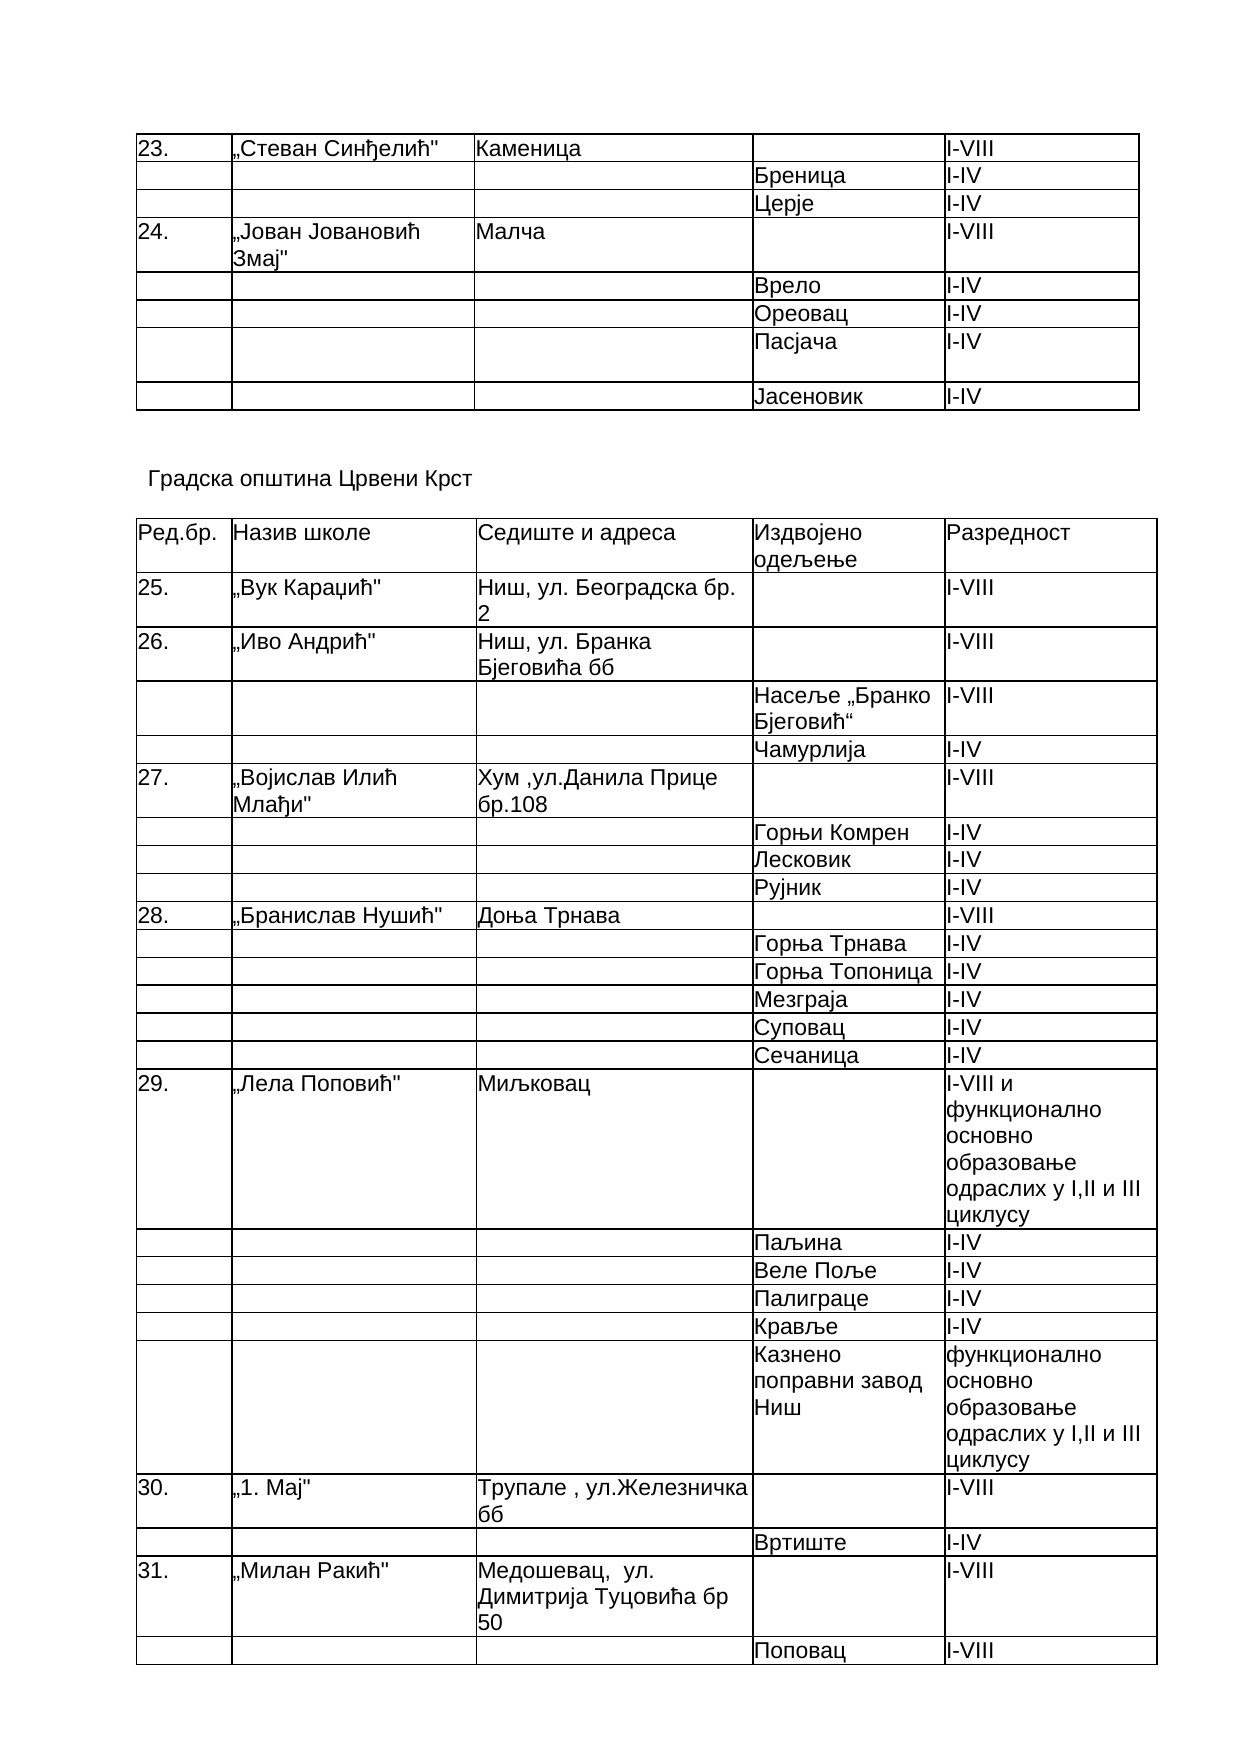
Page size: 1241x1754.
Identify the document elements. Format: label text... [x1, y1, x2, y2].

table_cell I-VIII [946, 1475, 1156, 1527]
table_cell I-IV [946, 874, 1156, 901]
table_cell [477, 1257, 752, 1284]
table_cell [233, 1014, 476, 1040]
table_cell „Вук Караџић" [233, 573, 476, 626]
table_cell [754, 628, 944, 680]
table_cell Суповац [754, 1014, 944, 1040]
table_cell [475, 190, 752, 217]
table_cell [475, 355, 752, 381]
table_cell Јасеновик [754, 383, 944, 409]
table_cell [233, 818, 476, 845]
table_cell [137, 162, 231, 189]
table_cell 23. [137, 135, 231, 161]
table_header Разредност [946, 519, 1156, 572]
table_cell [475, 383, 752, 409]
table_cell Пасјача [754, 328, 944, 355]
table_cell [233, 1341, 476, 1473]
table_cell „Милан Ракић" [233, 1557, 476, 1636]
table_cell [946, 355, 1138, 381]
table_cell I-VIII [946, 902, 1156, 928]
table_cell [477, 958, 752, 984]
table_cell I-VIII [946, 764, 1156, 817]
table_cell Церје [754, 190, 944, 217]
table_header Седиште и адреса [477, 519, 752, 572]
table_cell 29. [137, 1070, 231, 1228]
table_cell „Иво Андрић" [233, 628, 476, 680]
table_cell 31. [137, 1557, 231, 1636]
table_cell [233, 736, 476, 763]
table_cell I-IV [946, 190, 1138, 217]
table_cell [233, 190, 474, 217]
table_cell Врело [754, 273, 944, 299]
table_cell Горња Трнава [754, 930, 944, 956]
table_cell [233, 986, 476, 1012]
table_cell „Јован Јовановић Змај" [233, 218, 474, 271]
table_cell Лесковик [754, 846, 944, 873]
table_cell [137, 736, 231, 763]
table_cell I-IV [946, 986, 1156, 1012]
table_cell [477, 736, 752, 763]
table_cell I-VIII [946, 628, 1156, 680]
table_cell Чамурлија [754, 736, 944, 763]
table_cell 24. [137, 218, 231, 271]
table_cell [233, 1529, 476, 1555]
table_cell [477, 1285, 752, 1312]
table_cell I-VIII [946, 1637, 1156, 1663]
table_cell [137, 1341, 231, 1473]
table_cell [137, 1529, 231, 1555]
table_cell [137, 1257, 231, 1284]
table_cell „Војислав Илић Млађи" [233, 764, 476, 817]
table_cell [233, 1042, 476, 1068]
table_cell [137, 682, 231, 735]
table_cell [233, 1257, 476, 1284]
table_cell I-VIII и функционално основно образовање одраслих у I,II и III циклусу [946, 1070, 1156, 1228]
table_cell [233, 846, 476, 873]
table_cell [233, 958, 476, 984]
table_cell [137, 301, 231, 327]
table_cell Малча [475, 218, 752, 271]
table_cell Горња Топоница [754, 958, 944, 984]
table_cell 28. [137, 902, 231, 928]
table_cell [754, 573, 944, 626]
table_cell Доња Трнава [477, 902, 752, 928]
table_cell [233, 1313, 476, 1339]
table_cell „Стеван Синђелић" [233, 135, 474, 161]
table_cell Поповац [754, 1637, 944, 1663]
table_cell [137, 328, 231, 355]
table_cell I-VIII [946, 135, 1138, 161]
table_cell [475, 162, 752, 189]
table_cell [477, 1042, 752, 1068]
table_cell I-IV [946, 1230, 1156, 1256]
table_cell 30. [137, 1475, 231, 1527]
table_cell [137, 190, 231, 217]
table_cell Казнено поправни завод Ниш [754, 1341, 944, 1473]
table_cell [477, 1014, 752, 1040]
table_cell Рујник [754, 874, 944, 901]
table_cell [233, 1637, 476, 1663]
table_header Издвојено одељење [754, 519, 944, 572]
table_cell Миљковац [477, 1070, 752, 1228]
table_cell I-IV [946, 383, 1138, 409]
table_cell [477, 1637, 752, 1663]
table_cell Мезграја [754, 986, 944, 1012]
table_cell Ниш, ул. Београдска бр. 2 [477, 573, 752, 626]
table_cell Хум ,ул.Данила Прице бр.108 [477, 764, 752, 817]
table_cell I-IV [946, 1529, 1156, 1555]
table_cell I-IV [946, 301, 1138, 327]
table_cell [137, 355, 231, 381]
table_cell [233, 355, 474, 381]
table_cell [477, 1313, 752, 1339]
table_cell [137, 1230, 231, 1256]
table_cell [233, 682, 476, 735]
table_cell I-IV [946, 958, 1156, 984]
table_header Ред.бр. [137, 519, 231, 572]
table_cell Ниш, ул. Бранка Бјеговића бб [477, 628, 752, 680]
table_cell Каменица [475, 135, 752, 161]
table_cell [477, 874, 752, 901]
table_cell I-IV [946, 1014, 1156, 1040]
table_cell [477, 818, 752, 845]
table_cell Бреница [754, 162, 944, 189]
table_cell I-IV [946, 1042, 1156, 1068]
table_cell Сечаница [754, 1042, 944, 1068]
table_cell Палиграце [754, 1285, 944, 1312]
table_cell I-IV [946, 930, 1156, 956]
table_cell [477, 1529, 752, 1555]
table_header Назив школе [233, 519, 476, 572]
table_cell [754, 218, 944, 271]
table_cell [477, 1341, 752, 1473]
table_cell [137, 1313, 231, 1339]
table_cell [233, 273, 474, 299]
table_cell функционално основно образовање одраслих у I,II и III циклусу [946, 1341, 1156, 1473]
table_cell [137, 958, 231, 984]
table_cell I-VIII [946, 573, 1156, 626]
table_cell I-IV [946, 162, 1138, 189]
table_cell 27. [137, 764, 231, 817]
table_cell I-IV [946, 1313, 1156, 1339]
table_cell [754, 1070, 944, 1228]
table_cell [233, 874, 476, 901]
table_cell [754, 764, 944, 817]
table_cell [477, 986, 752, 1012]
table_cell 25. [137, 573, 231, 626]
table_cell I-IV [946, 736, 1156, 763]
table_cell „Лела Поповић" [233, 1070, 476, 1228]
table_cell I-IV [946, 328, 1138, 355]
table_cell [477, 682, 752, 735]
table_cell Трупале , ул.Железничка бб [477, 1475, 752, 1527]
table_cell [233, 301, 474, 327]
table_cell [137, 1285, 231, 1312]
table_cell [233, 1285, 476, 1312]
table_cell [233, 328, 474, 355]
table_cell [475, 273, 752, 299]
table_cell [477, 930, 752, 956]
table_cell Паљина [754, 1230, 944, 1256]
table_cell I-VIII [946, 1557, 1156, 1636]
table_cell [754, 902, 944, 928]
table_cell Насеље „Бранко Бјеговић“ [754, 682, 944, 735]
table_cell I-VIII [946, 218, 1138, 271]
table_cell I-VIII [946, 682, 1156, 735]
table_cell [477, 846, 752, 873]
text Градска општина Црвени Крст [148, 465, 1107, 491]
table_cell [475, 301, 752, 327]
table_cell Горњи Комрен [754, 818, 944, 845]
table_cell [137, 930, 231, 956]
table_cell [233, 162, 474, 189]
table_cell [137, 986, 231, 1012]
table_cell [475, 328, 752, 355]
table_cell [233, 930, 476, 956]
table_cell [137, 1042, 231, 1068]
table_cell Кравље [754, 1313, 944, 1339]
table_cell Ореовац [754, 301, 944, 327]
table_cell I-IV [946, 1257, 1156, 1284]
table_cell I-IV [946, 1285, 1156, 1312]
table_cell I-IV [946, 273, 1138, 299]
table_cell [137, 1637, 231, 1663]
table_cell Вртиште [754, 1529, 944, 1555]
table_cell [137, 818, 231, 845]
table_cell [137, 846, 231, 873]
table_cell [754, 135, 944, 161]
table_cell [137, 273, 231, 299]
table_cell 26. [137, 628, 231, 680]
table_cell „1. Мај" [233, 1475, 476, 1527]
table_cell [754, 355, 944, 381]
table_cell [754, 1557, 944, 1636]
table_cell Медошевац, ул. Димитрија Туцовића бр 50 [477, 1557, 752, 1636]
table_cell [477, 1230, 752, 1256]
table_cell Веле Поље [754, 1257, 944, 1284]
table_cell I-IV [946, 846, 1156, 873]
table_cell [233, 383, 474, 409]
table_cell [233, 1230, 476, 1256]
table_cell [754, 1475, 944, 1527]
table_cell I-IV [946, 818, 1156, 845]
table_cell „Бранислав Нушић" [233, 902, 476, 928]
table_cell [137, 1014, 231, 1040]
table_cell [137, 383, 231, 409]
table_cell [137, 874, 231, 901]
